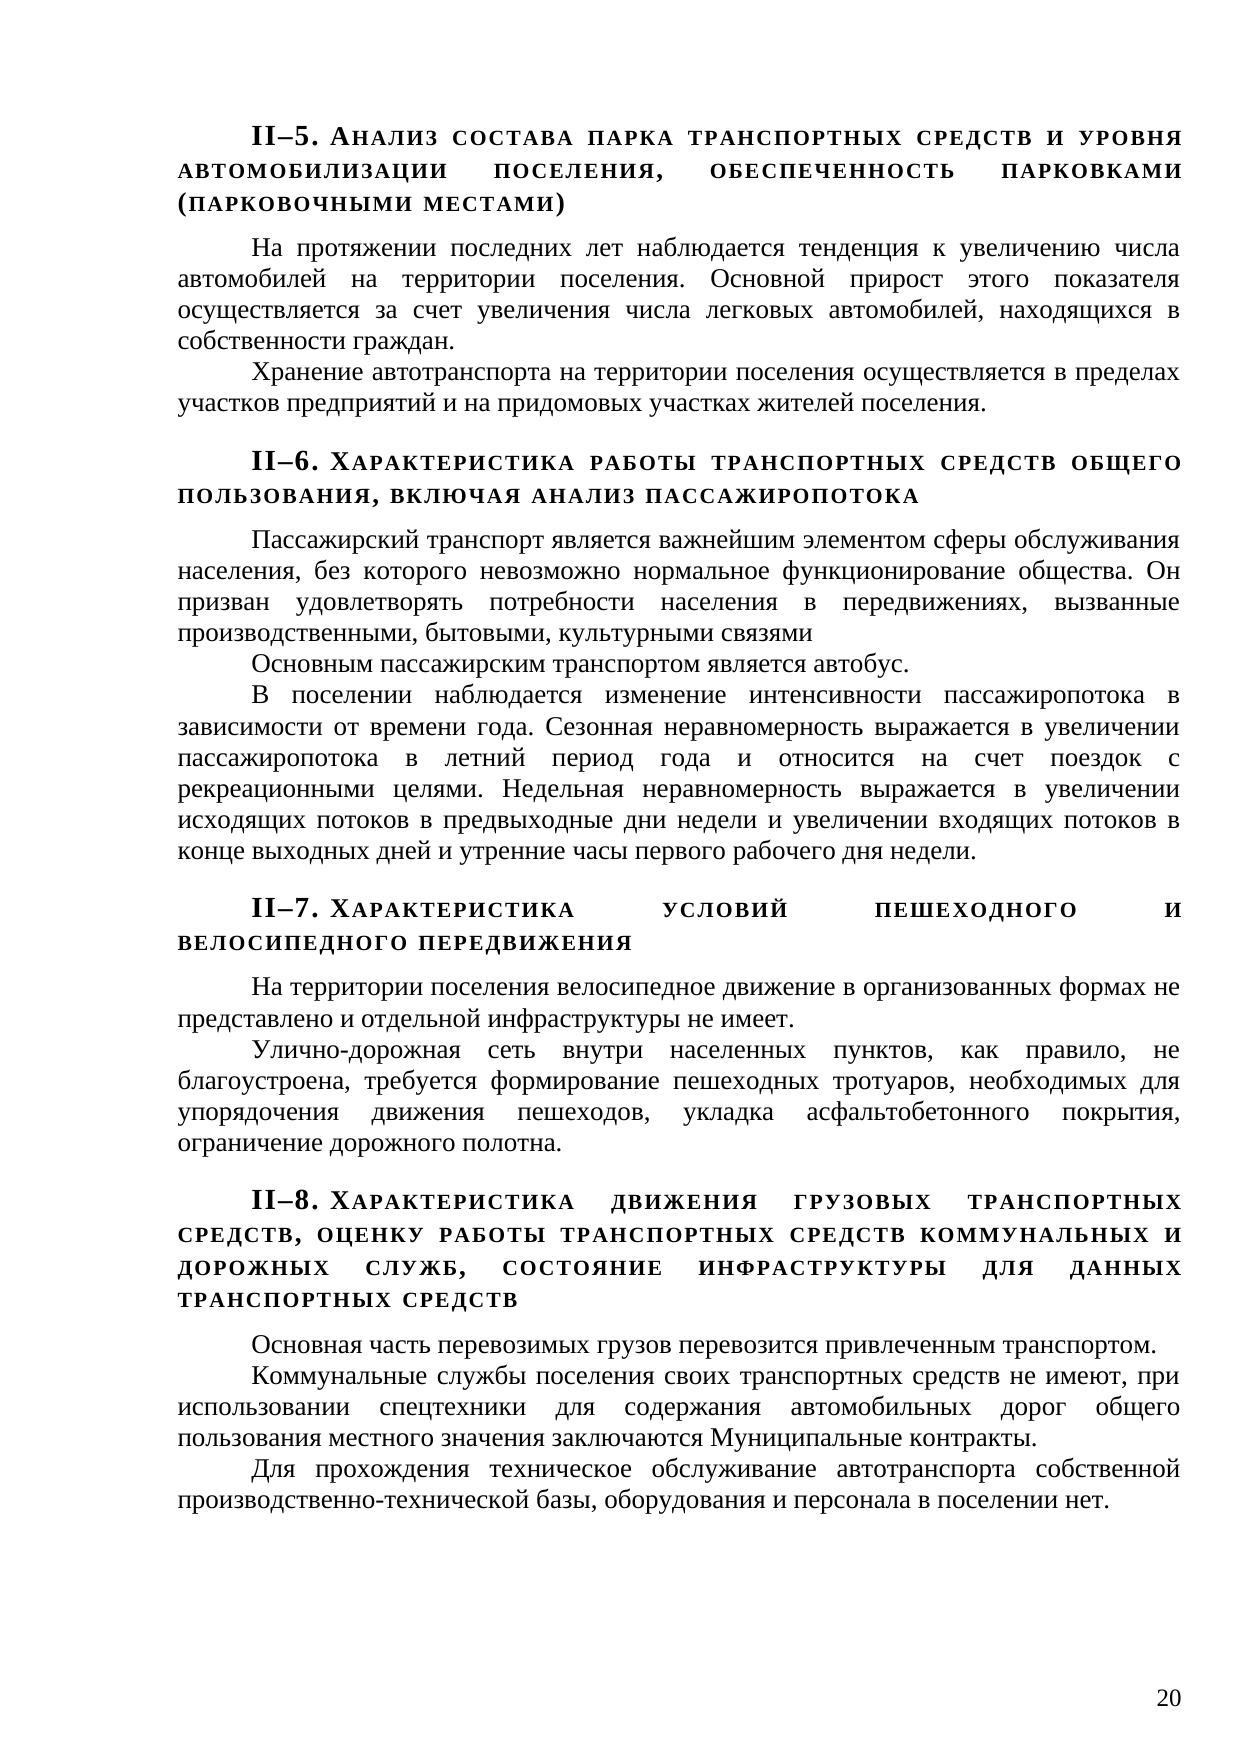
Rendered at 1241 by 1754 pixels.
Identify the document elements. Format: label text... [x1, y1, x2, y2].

text В поселении наблюдается изменение интенсивности пассажиропотока в зависимости от времени года. Сезонная неравномерность выражается в увеличении пассажиропотока в летний период года и относится на счет поездок с рекреационными целями. Недельная неравномерность выражается в увеличении исходящих потоков в предвыходные дни недели и увеличении входящих потоков в конце выходных дней и утренние часы первого рабочего дня недели. [177, 678, 1181, 865]
text Характеристика условий пешеходного и велосипедного передвижения [177, 890, 1181, 957]
text На территории поселения велосипедное движение в организованных формах не представлено и отдельной инфраструктуры не имеет. [177, 971, 1181, 1033]
text Хранение автотранспорта на территории поселения осуществляется в пределах участков предприятий и на придомовых участках жителей поселения. [177, 355, 1181, 418]
text Коммунальные службы поселения своих транспортных средств не имеют, при использовании спецтехники для содержания автомобильных дорог общего пользования местного значения заключаются Муниципальные контракты. [177, 1359, 1181, 1452]
text Пассажирский транспорт является важнейшим элементом сферы обслуживания населения, без которого невозможно нормальное функционирование общества. Он призван удовлетворять потребности населения в передвижениях, вызванные производственными, бытовыми, культурными связями [177, 523, 1181, 647]
text Основным пассажирским транспортом является автобус. [177, 647, 1181, 678]
text На протяжении последних лет наблюдается тенденция к увеличению числа автомобилей на территории поселения. Основной прирост этого показателя осуществляется за счет увеличения числа легковых автомобилей, находящихся в собственности граждан. [177, 231, 1181, 355]
text Улично-дорожная сеть внутри населенных пунктов, как правило, не благоустроена, требуется формирование пешеходных тротуаров, необходимых для упорядочения движения пешеходов, укладка асфальтобетонного покрытия, ограничение дорожного полотна. [177, 1033, 1181, 1157]
text Основная часть перевозимых грузов перевозится привлеченным транспортом. [177, 1328, 1181, 1359]
text Характеристика движения грузовых транспортных средств, оценку работы транспортных средств коммунальных и дорожных служб, состояние инфраструктуры для данных транспортных средств [177, 1182, 1181, 1314]
text Анализ состава парка транспортных средств и уровня автомобилизации поселения, обеспеченность парковками (парковочными местами) [177, 118, 1181, 217]
text Характеристика работы транспортных средств общего пользования, включая анализ пассажиропотока [177, 443, 1181, 509]
text Для прохождения техническое обслуживание автотранспорта собственной производственно-технической базы, оборудования и персонала в поселении нет. [177, 1452, 1181, 1514]
